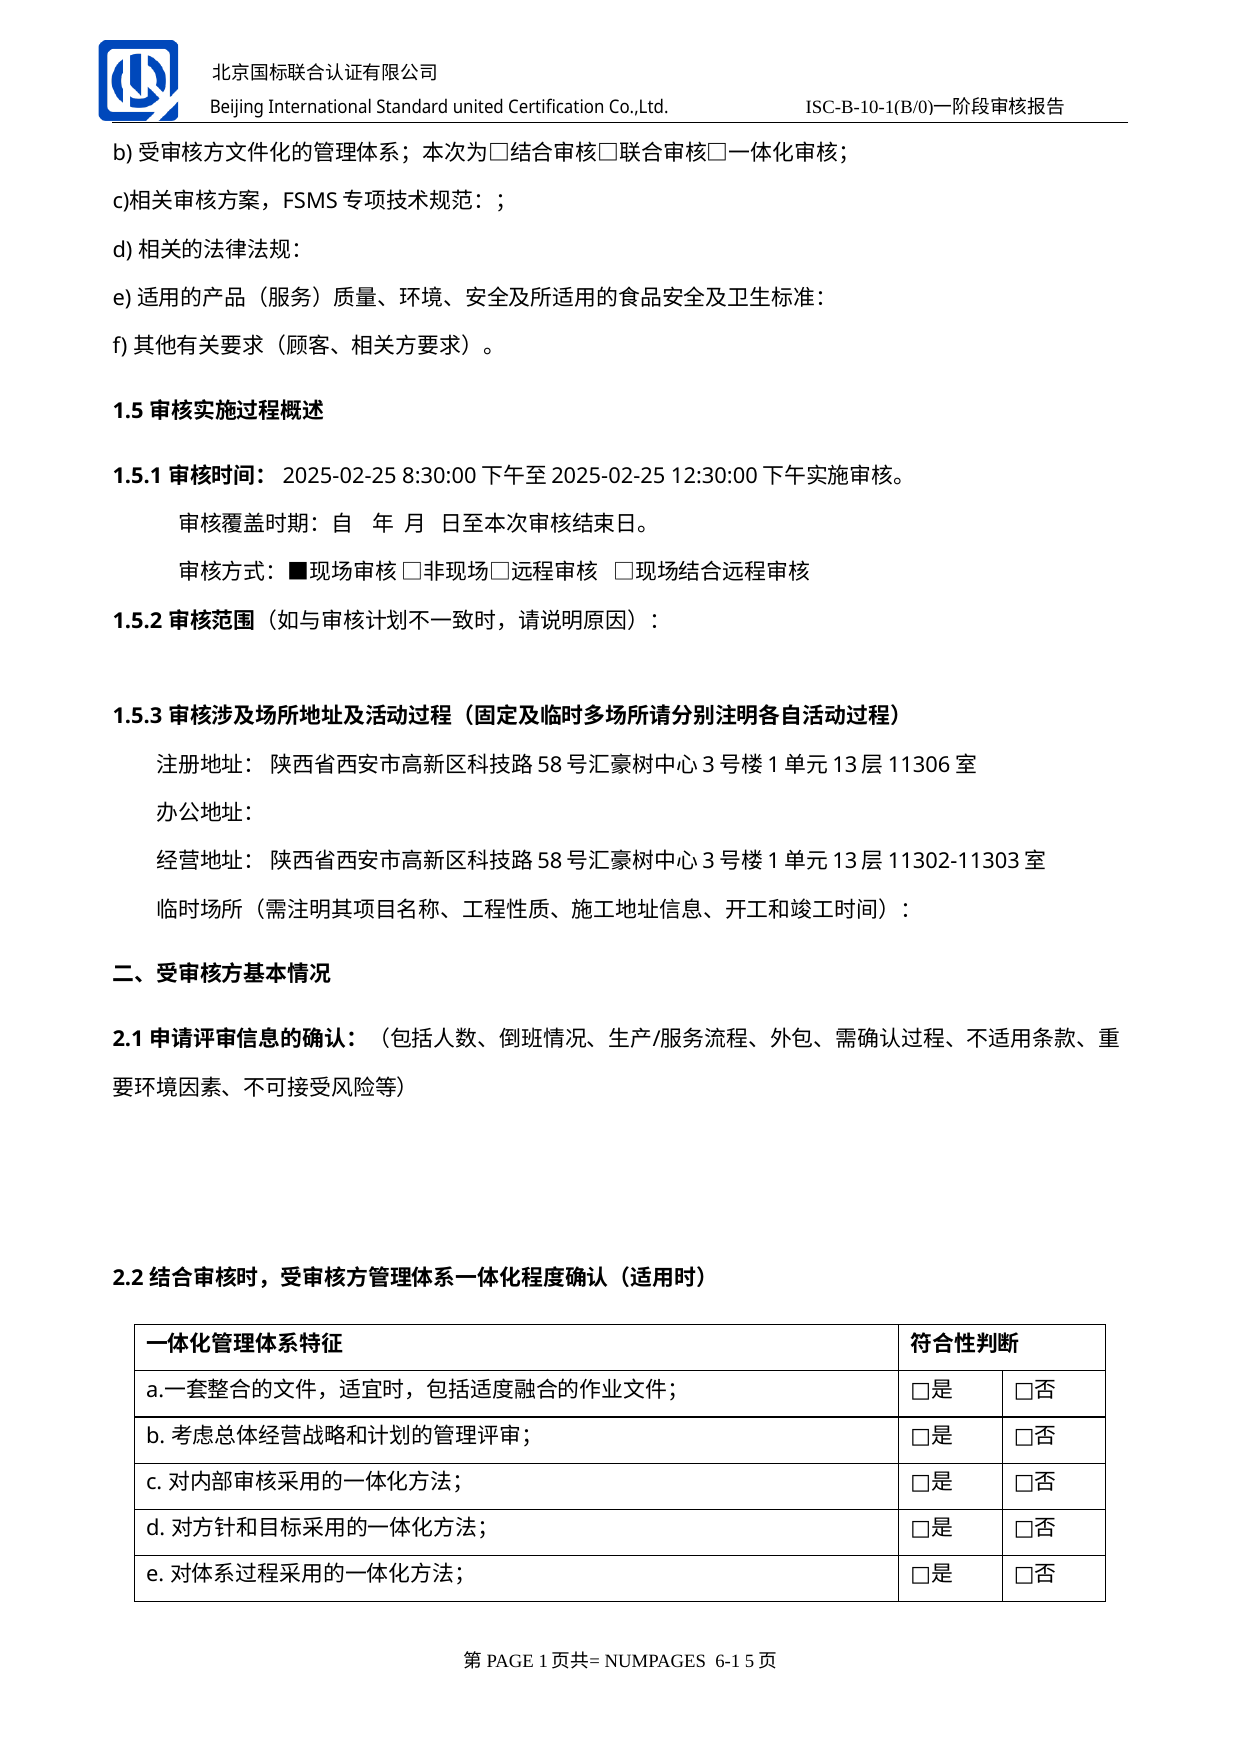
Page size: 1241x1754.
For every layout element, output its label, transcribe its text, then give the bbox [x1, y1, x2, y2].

table_header 符合性判断 [899, 1325, 1105, 1370]
table_cell □否 [1003, 1556, 1105, 1601]
table_cell c. 对内部审核采用的一体化方法； [135, 1464, 898, 1508]
text e) 适用的产品（服务）质量、环境、安全及所适用的食品安全及卫生标准： [112, 280, 1128, 312]
table_cell □是 [899, 1556, 1002, 1601]
table_cell □是 [899, 1464, 1002, 1508]
table_cell e. 对体系过程采用的一体化方法； [135, 1556, 898, 1601]
table_cell a.一套整合的文件，适宜时，包括适度融合的作业文件； [135, 1371, 898, 1416]
table_cell b. 考虑总体经营战略和计划的管理评审； [135, 1418, 898, 1462]
table_cell □否 [1003, 1464, 1105, 1508]
text 办公地址： [112, 795, 1128, 827]
picture [98, 40, 179, 121]
table_cell □否 [1003, 1418, 1105, 1462]
text 1.5.2 审核范围（如与审核计划不一致时，请说明原因）： [112, 602, 1128, 635]
text 审核覆盖时期：自 年 月 日至本次审核结束日。 [112, 506, 1128, 538]
text d) 相关的法律法规： [112, 231, 1128, 264]
text 2.2 结合审核时，受审核方管理体系一体化程度确认（适用时） [112, 1260, 1128, 1292]
table_cell □否 [1003, 1510, 1105, 1554]
text 注册地址： 陕西省西安市高新区科技路58号汇豪树中心3号楼1单元13层11306室 [112, 746, 1128, 779]
text f) 其他有关要求（顾客、相关方要求）。 [112, 328, 1128, 361]
table_cell □是 [899, 1418, 1002, 1462]
text c)相关审核方案，FSMS专项技术规范：； [112, 183, 1128, 216]
table_header 一体化管理体系特征 [135, 1325, 898, 1370]
text b) 受审核方文件化的管理体系；本次为□结合审核□联合审核□一体化审核； [112, 135, 1128, 167]
table_cell d. 对方针和目标采用的一体化方法； [135, 1510, 898, 1554]
table_cell □否 [1003, 1371, 1105, 1416]
text 临时场所（需注明其项目名称、工程性质、施工地址信息、开工和竣工时间）： [112, 891, 1128, 924]
text 经营地址： 陕西省西安市高新区科技路58号汇豪树中心3号楼1单元13层11302-11303室 [112, 843, 1128, 876]
text 1.5.3 审核涉及场所地址及活动过程（固定及临时多场所请分别注明各自活动过程） [112, 698, 1128, 731]
table_cell □是 [899, 1371, 1002, 1416]
text 2.1 申请评审信息的确认：（包括人数、倒班情况、生产/服务流程、外包、需确认过程、不适用条款、重要环境因素、不可接受风险等） [112, 1021, 1128, 1102]
text 二、受审核方基本情况 [112, 956, 1128, 988]
text 1.5.1 审核时间： 2025-02-25 8:30:00下午至2025-02-25 12:30:00下午实施审核。 [112, 457, 1128, 490]
text 审核方式：■现场审核 □非现场□远程审核 □现场结合远程审核 [112, 554, 1128, 586]
table_cell □是 [899, 1510, 1002, 1554]
text 1.5 审核实施过程概述 [112, 393, 1128, 425]
